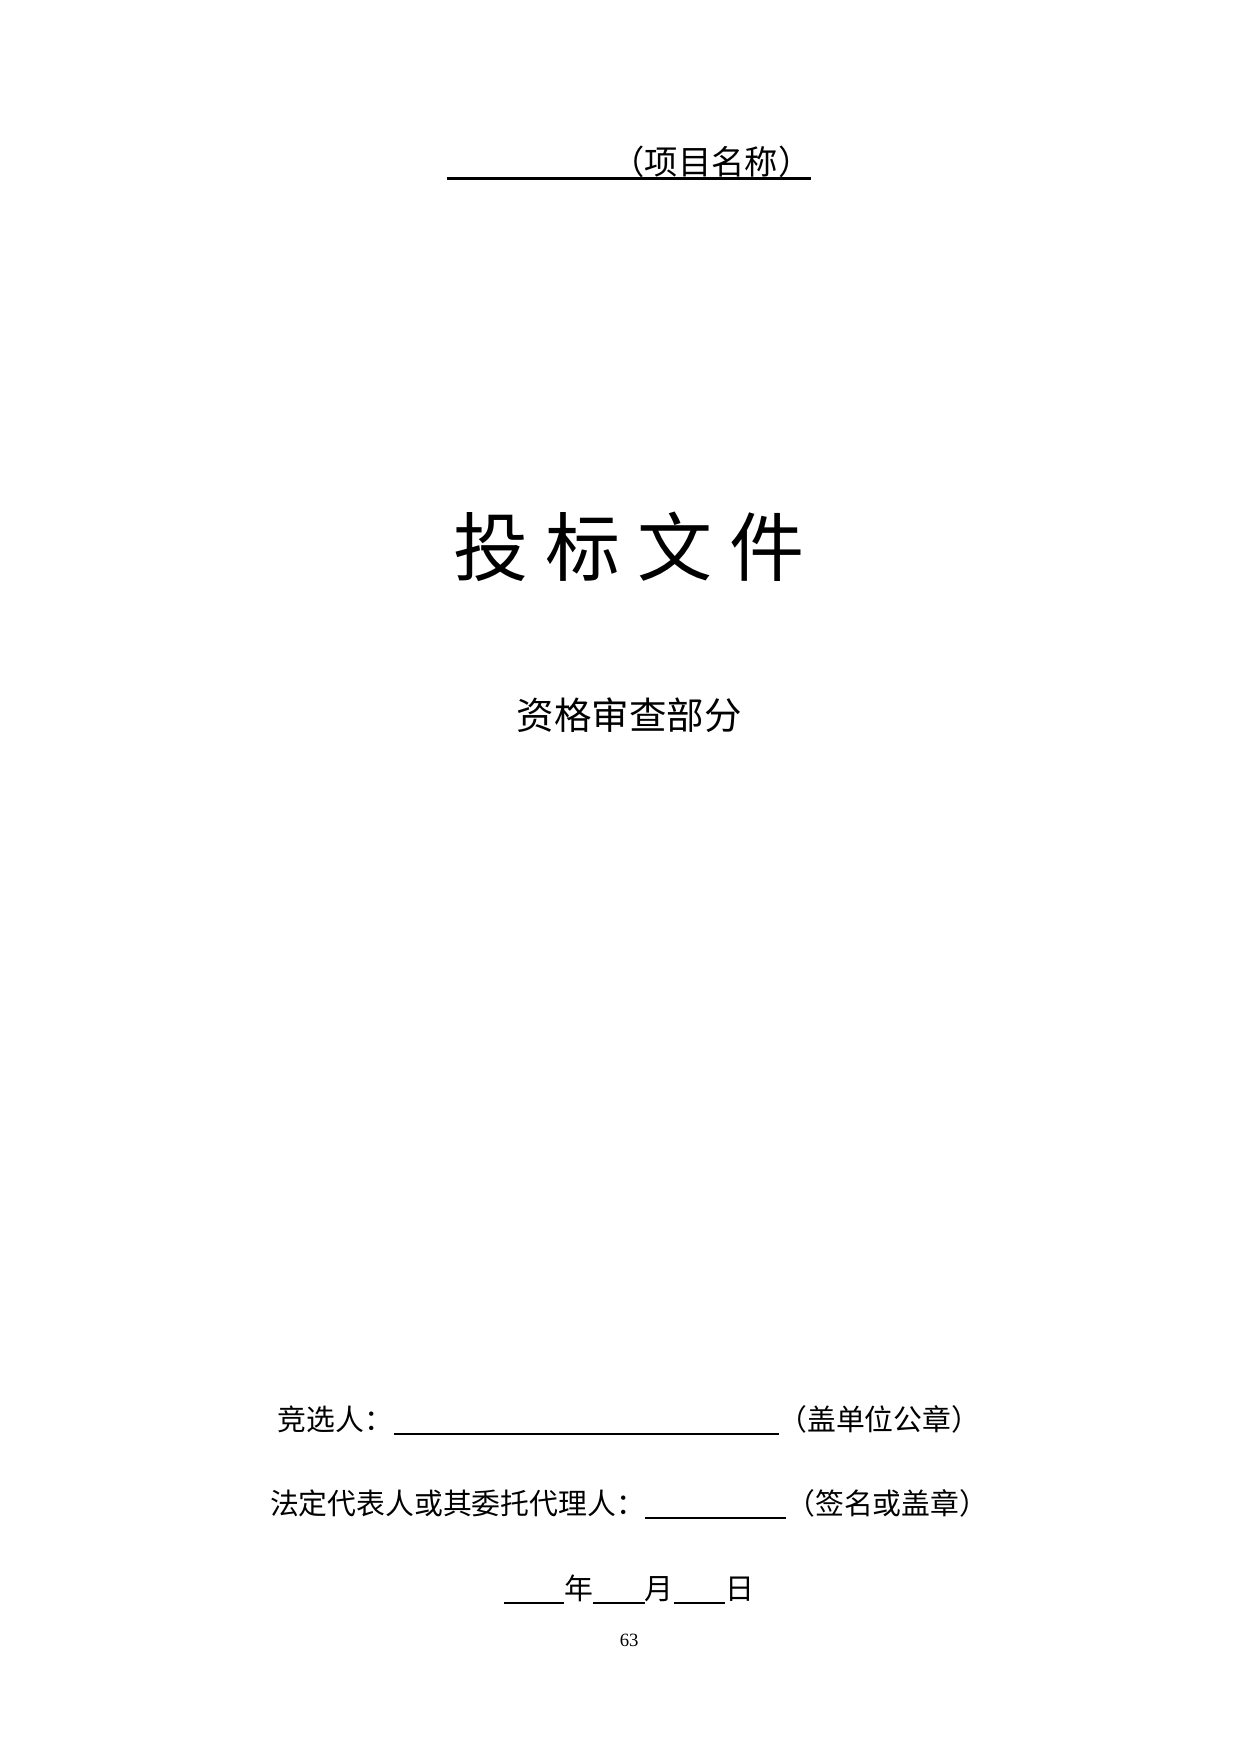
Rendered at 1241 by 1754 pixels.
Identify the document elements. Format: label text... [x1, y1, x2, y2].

text 资格审查部分 [136, 686, 1122, 740]
text 竞选人： （盖单位公章） [136, 1396, 1122, 1439]
text （项目名称） [136, 136, 1122, 184]
text 投 标 文 件 [136, 489, 1122, 597]
text 年 月 日 [136, 1566, 1122, 1608]
text 法定代表人或其委托代理人： （签名或盖章） [136, 1481, 1122, 1523]
